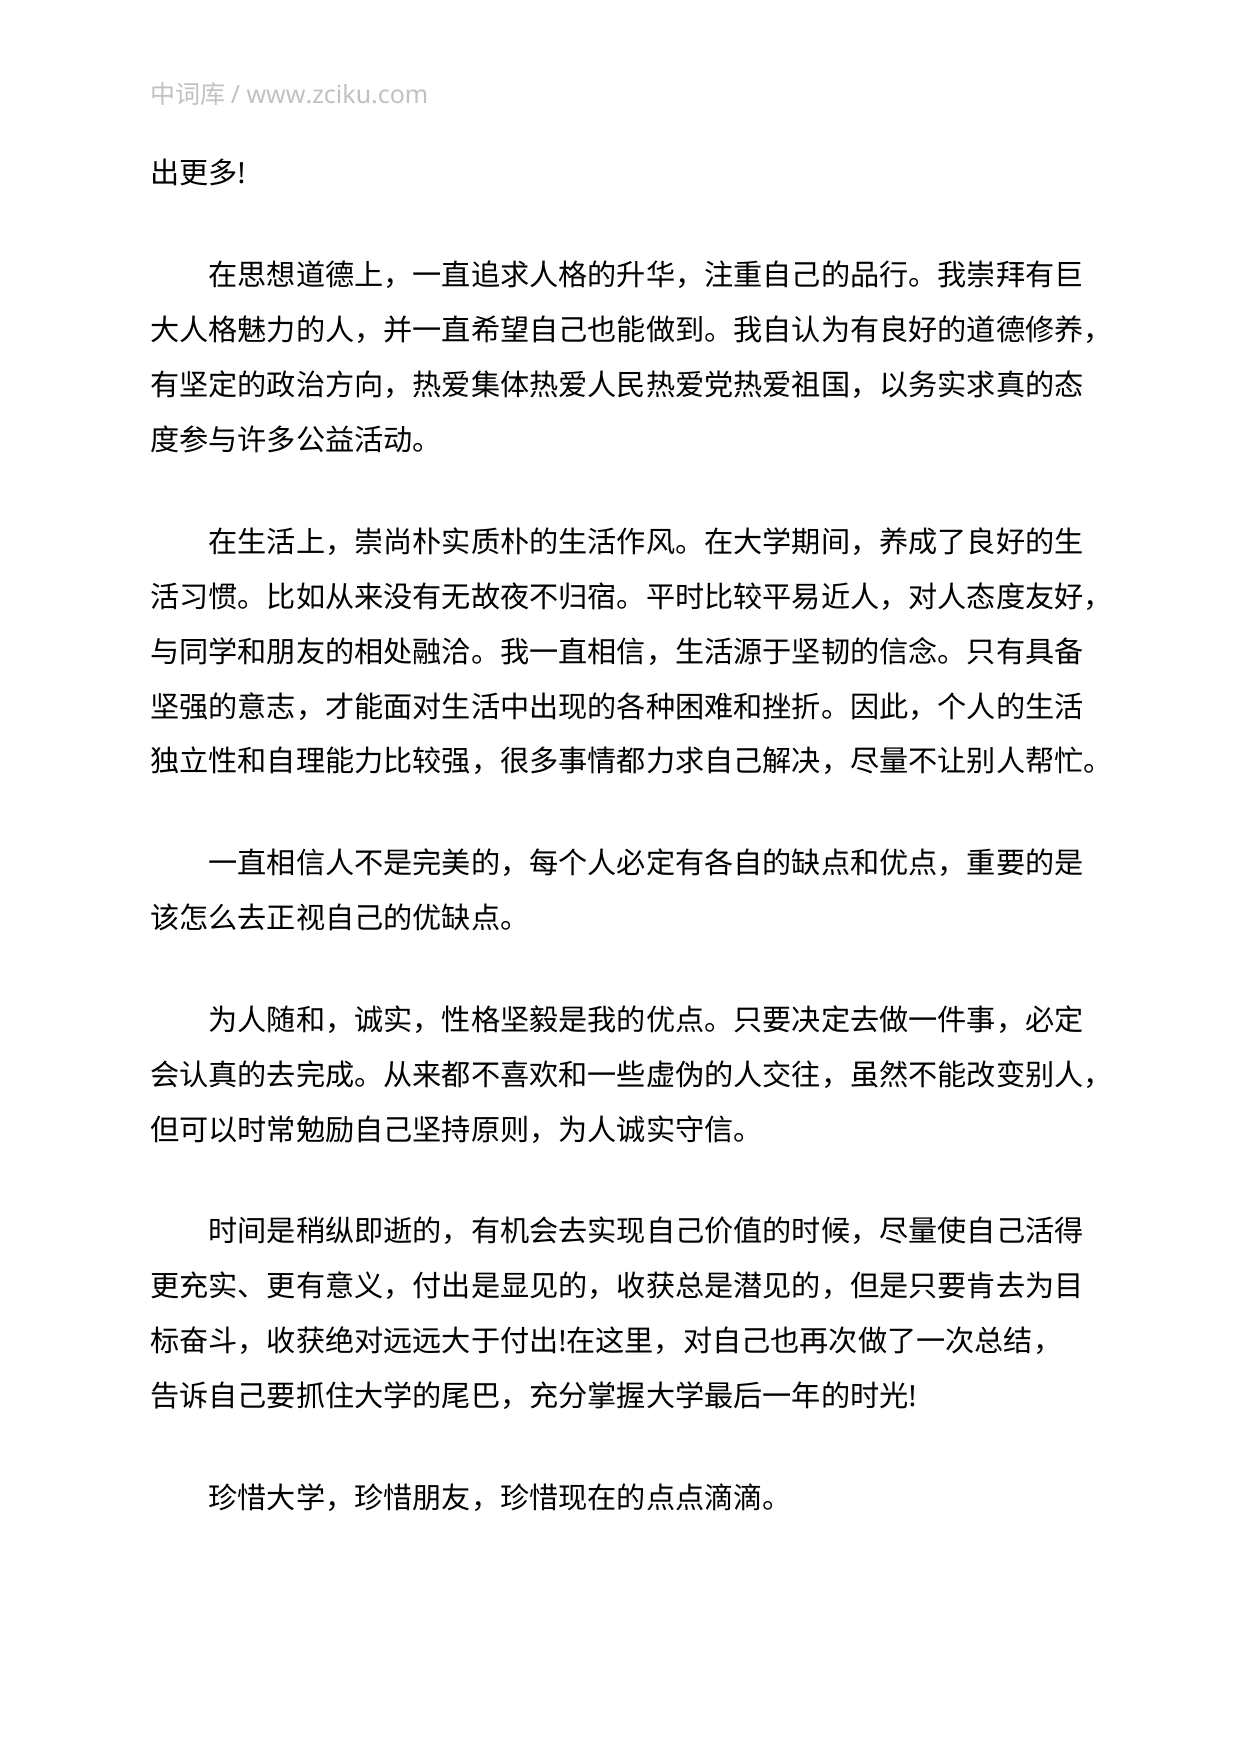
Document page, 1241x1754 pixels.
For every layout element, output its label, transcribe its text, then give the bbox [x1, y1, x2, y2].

text 时间是稍纵即逝的，有机会去实现自己价值的时候，尽量使自己活得更充实、更有意义，付出是显见的，收获总是潜见的，但是只要肯去为目标奋斗，收获绝对远远大于付出!在这里，对自己也再次做了一次总结，告诉自己要抓住大学的尾巴，充分掌握大学最后一年的时光! [150, 1208, 1090, 1415]
text 在思想道德上，一直追求人格的升华，注重自己的品行。我崇拜有巨大人格魅力的人，并一直希望自己也能做到。我自认为有良好的道德修养，有坚定的政治方向，热爱集体热爱人民热爱党热爱祖国，以务实求真的态度参与许多公益活动。 [150, 252, 1090, 459]
text 珍惜大学，珍惜朋友，珍惜现在的点点滴滴。 [150, 1475, 1090, 1517]
text 在生活上，崇尚朴实质朴的生活作风。在大学期间，养成了良好的生活习惯。比如从来没有无故夜不归宿。平时比较平易近人，对人态度友好，与同学和朋友的相处融洽。我一直相信，生活源于坚韧的信念。只有具备坚强的意志，才能面对生活中出现的各种困难和挫折。因此，个人的生活独立性和自理能力比较强，很多事情都力求自己解决，尽量不让别人帮忙。 [150, 518, 1090, 780]
text 为人随和，诚实，性格坚毅是我的优点。只要决定去做一件事，必定会认真的去完成。从来都不喜欢和一些虚伪的人交往，虽然不能改变别人，但可以时常勉励自己坚持原则，为人诚实守信。 [150, 996, 1090, 1148]
text 一直相信人不是完美的，每个人必定有各自的缺点和优点，重要的是该怎么去正视自己的优缺点。 [150, 840, 1090, 937]
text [150, 150, 1090, 192]
